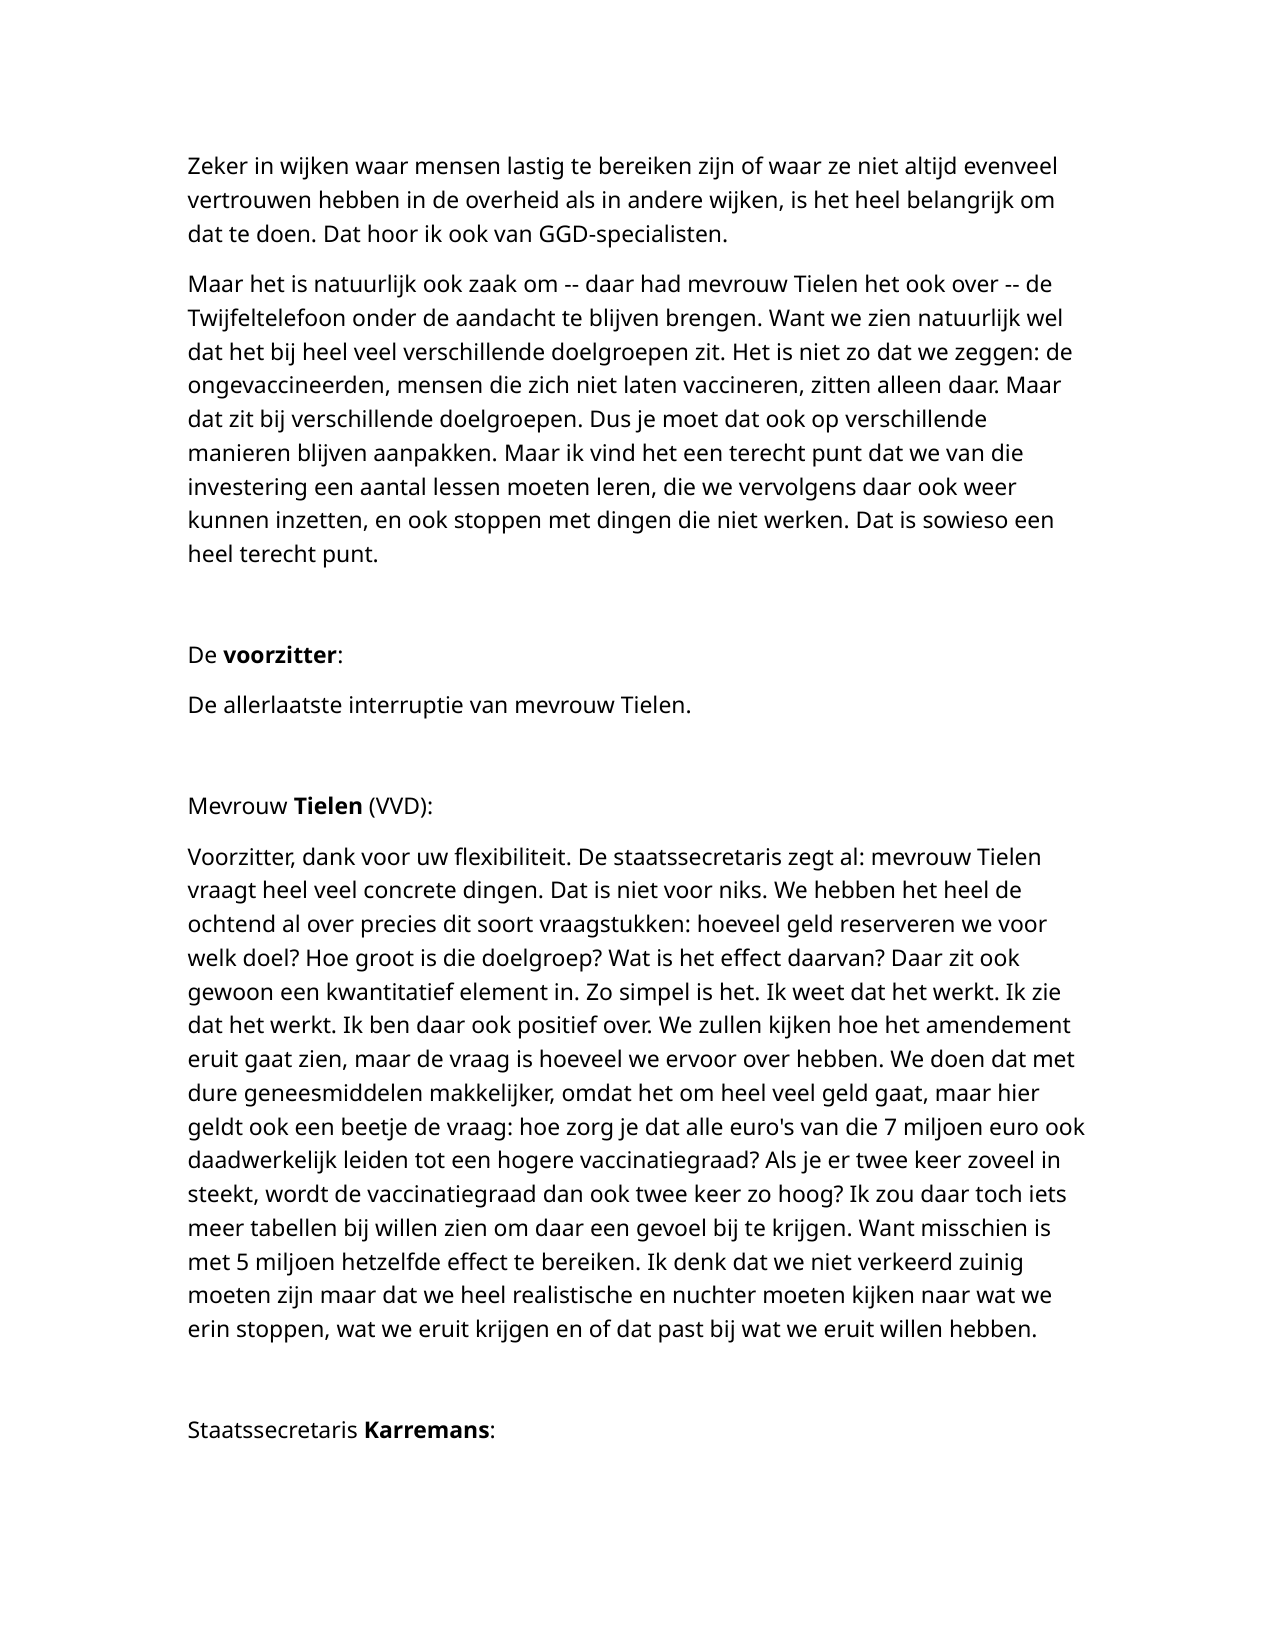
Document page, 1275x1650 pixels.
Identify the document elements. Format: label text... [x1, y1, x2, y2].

text Staatssecretaris Karremans: [187, 1414, 1087, 1445]
text Voorzitter, dank voor uw flexibiliteit. De staatssecretaris zegt al: mevrouw Tielen vraagt heel veel concrete dingen. Dat is niet voor niks. We hebben het heel de ochtend al over precies dit soort vraagstukken: hoeveel geld reserveren we voor welk doel? Hoe groot is die doelgroep? Wat is het effect daarvan? Daar zit ook gewoon een kwantitatief element in. Zo simpel is het. Ik weet dat het werkt. Ik zie dat het werkt. Ik ben daar ook positief over. We zullen kijken hoe het amendement eruit gaat zien, maar de vraag is hoeveel we ervoor over hebben. We doen dat met dure geneesmiddelen makkelijker, omdat het om heel veel geld gaat, maar hier geldt ook een beetje de vraag: hoe zorg je dat alle euro's van die 7 miljoen euro ook daadwerkelijk leiden tot een hogere vaccinatiegraad? Als je er twee keer zoveel in steekt, wordt de vaccinatiegraad dan ook twee keer zo hoog? Ik zou daar toch iets meer tabellen bij willen zien om daar een gevoel bij te krijgen. Want misschien is met 5 miljoen hetzelfde effect te bereiken. Ik denk dat we niet verkeerd zuinig moeten zijn maar dat we heel realistische en nuchter moeten kijken naar wat we erin stoppen, wat we eruit krijgen en of dat past bij wat we eruit willen hebben. [187, 840, 1087, 1344]
text Mevrouw Tielen (VVD): [187, 790, 1087, 821]
text De voorzitter: [187, 639, 1087, 670]
text De allerlaatste interruptie van mevrouw Tielen. [187, 689, 1087, 720]
text Maar het is natuurlijk ook zaak om -- daar had mevrouw Tielen het ook over -- de Twijfeltelefoon onder de aandacht te blijven brengen. Want we zien natuurlijk wel dat het bij heel veel verschillende doelgroepen zit. Het is niet zo dat we zeggen: de ongevaccineerden, mensen die zich niet laten vaccineren, zitten alleen daar. Maar dat zit bij verschillende doelgroepen. Dus je moet dat ook op verschillende manieren blijven aanpakken. Maar ik vind het een terecht punt dat we van die investering een aantal lessen moeten leren, die we vervolgens daar ook weer kunnen inzetten, en ook stoppen met dingen die niet werken. Dat is sowieso een heel terecht punt. [187, 268, 1087, 569]
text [187, 150, 1087, 249]
